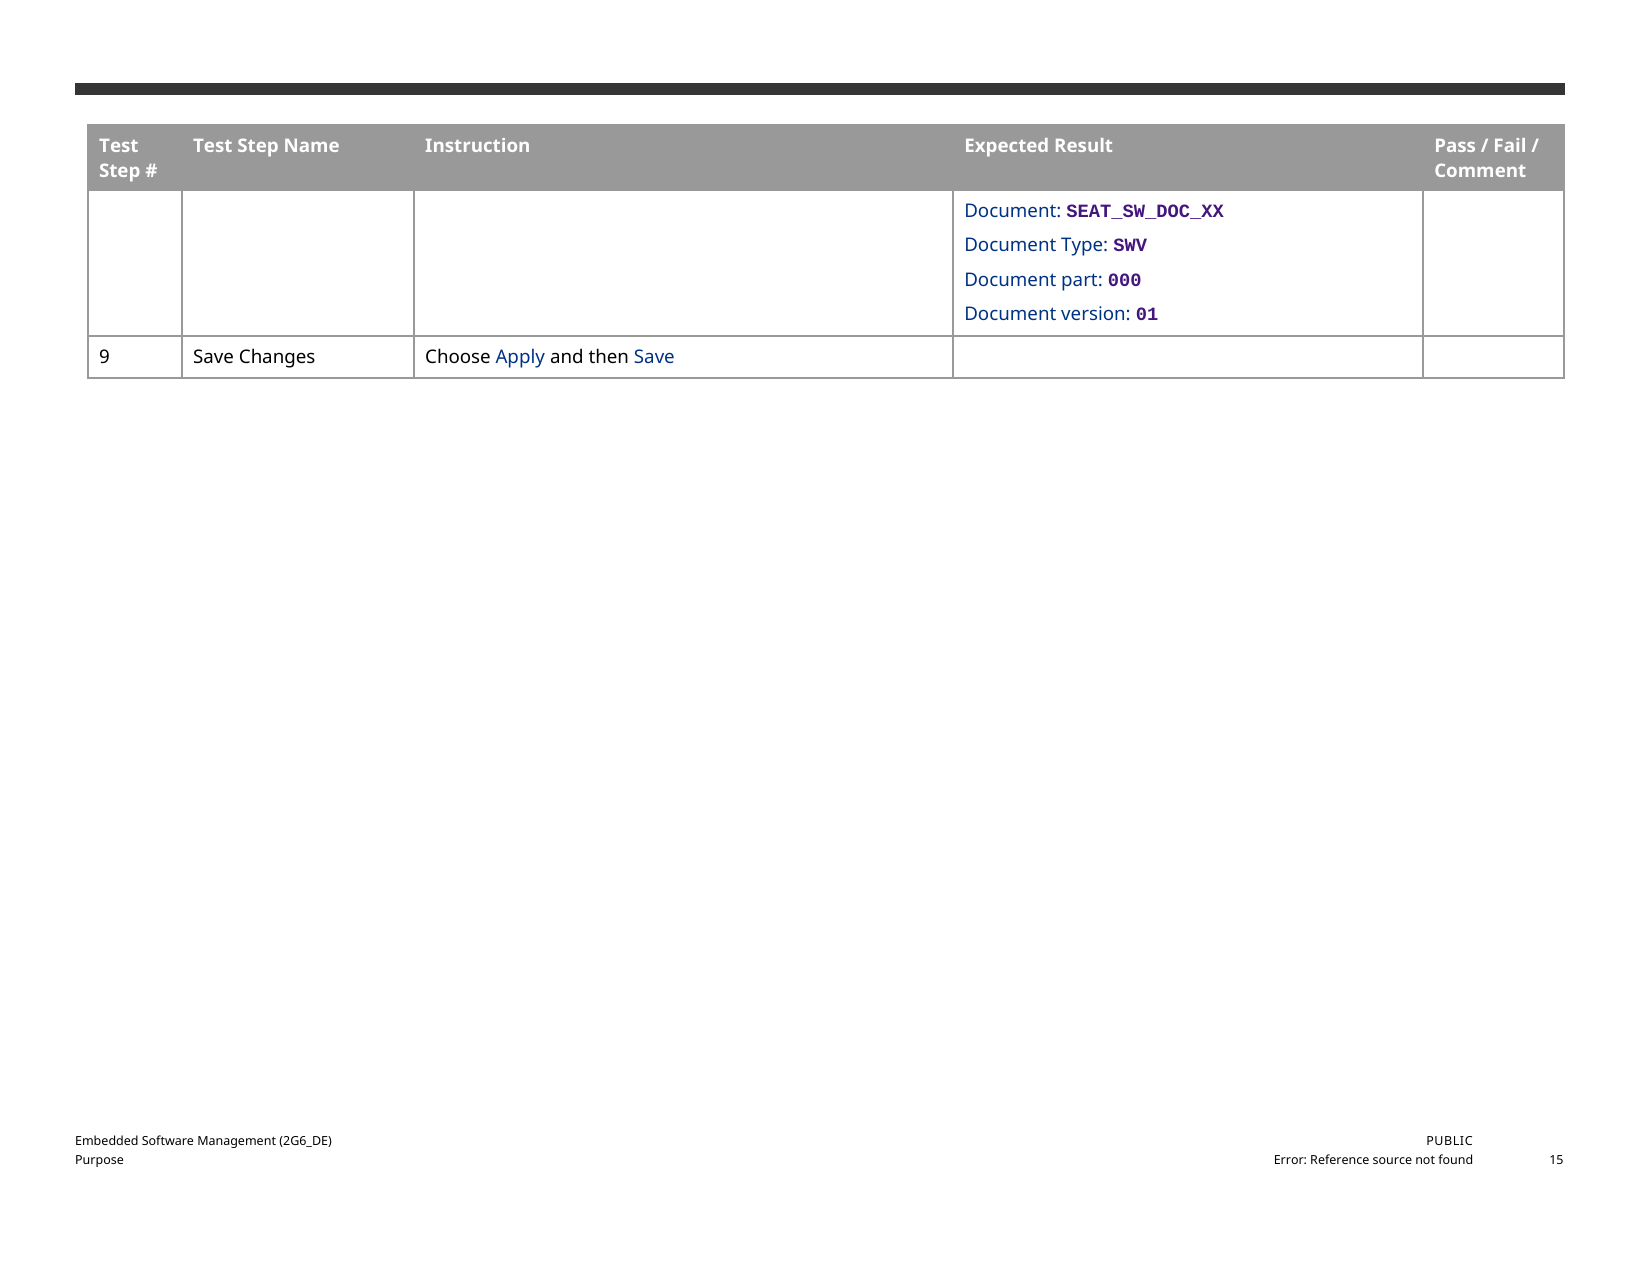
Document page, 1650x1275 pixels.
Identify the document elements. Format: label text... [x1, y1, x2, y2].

table_cell [954, 337, 1422, 377]
table_header Instruction [415, 126, 952, 189]
table_cell Choose Apply and then Save [415, 337, 952, 377]
table_cell [1424, 191, 1563, 334]
table_cell Save Changes [183, 337, 413, 377]
table_cell [1424, 337, 1563, 377]
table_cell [183, 191, 413, 334]
table_header Pass / Fail / Comment [1424, 126, 1563, 189]
table_header Test Step Name [183, 126, 413, 189]
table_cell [954, 191, 1422, 334]
table_header Expected Result [954, 126, 1422, 189]
table_header Test Step # [89, 126, 181, 189]
table_cell 8 [89, 191, 181, 334]
table_cell 9 [89, 337, 181, 377]
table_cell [415, 191, 952, 334]
